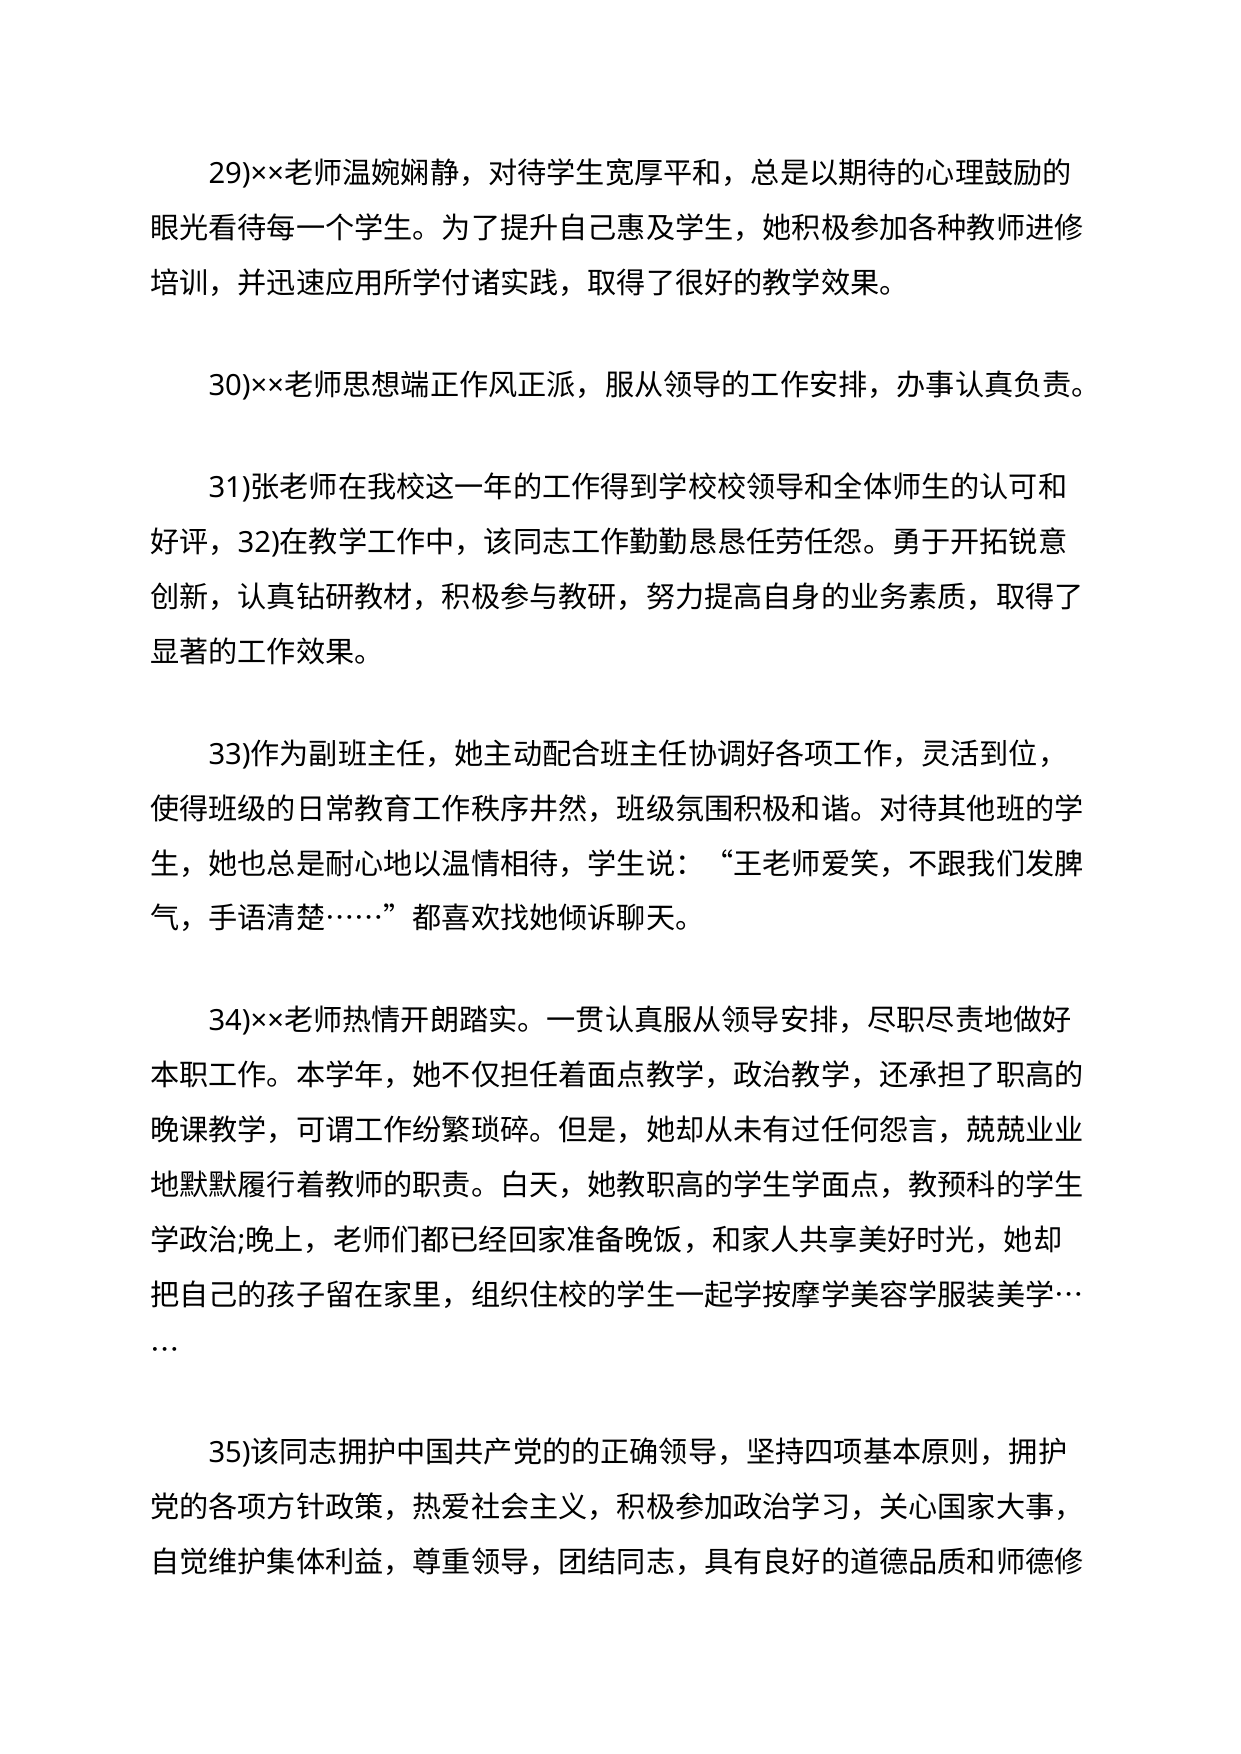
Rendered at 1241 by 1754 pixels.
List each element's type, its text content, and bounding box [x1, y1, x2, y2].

text 33)作为副班主任，她主动配合班主任协调好各项工作，灵活到位，使得班级的日常教育工作秩序井然，班级氛围积极和谐。对待其他班的学生，她也总是耐心地以温情相待，学生说：“王老师爱笑，不跟我们发脾气，手语清楚……”都喜欢找她倾诉聊天。 [150, 730, 1090, 937]
text 31)张老师在我校这一年的工作得到学校校领导和全体师生的认可和好评，32)在教学工作中，该同志工作勤勤恳恳任劳任怨。勇于开拓锐意创新，认真钻研教材，积极参与教研，努力提高自身的业务素质，取得了显著的工作效果。 [150, 464, 1090, 671]
text 30)××老师思想端正作风正派，服从领导的工作安排，办事认真负责。 [150, 362, 1090, 404]
text 34)××老师热情开朗踏实。一贯认真服从领导安排，尽职尽责地做好本职工作。本学年，她不仅担任着面点教学，政治教学，还承担了职高的晚课教学，可谓工作纷繁琐碎。但是，她却从未有过任何怨言，兢兢业业地默默履行着教师的职责。白天，她教职高的学生学面点，教预科的学生学政治;晚上，老师们都已经回家准备晚饭，和家人共享美好时光，她却把自己的孩子留在家里，组织住校的学生一起学按摩学美容学服装美学…… [150, 997, 1090, 1369]
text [150, 1428, 1090, 1580]
text 29)××老师温婉娴静，对待学生宽厚平和，总是以期待的心理鼓励的眼光看待每一个学生。为了提升自己惠及学生，她积极参加各种教师进修培训，并迅速应用所学付诸实践，取得了很好的教学效果。 [150, 150, 1090, 302]
